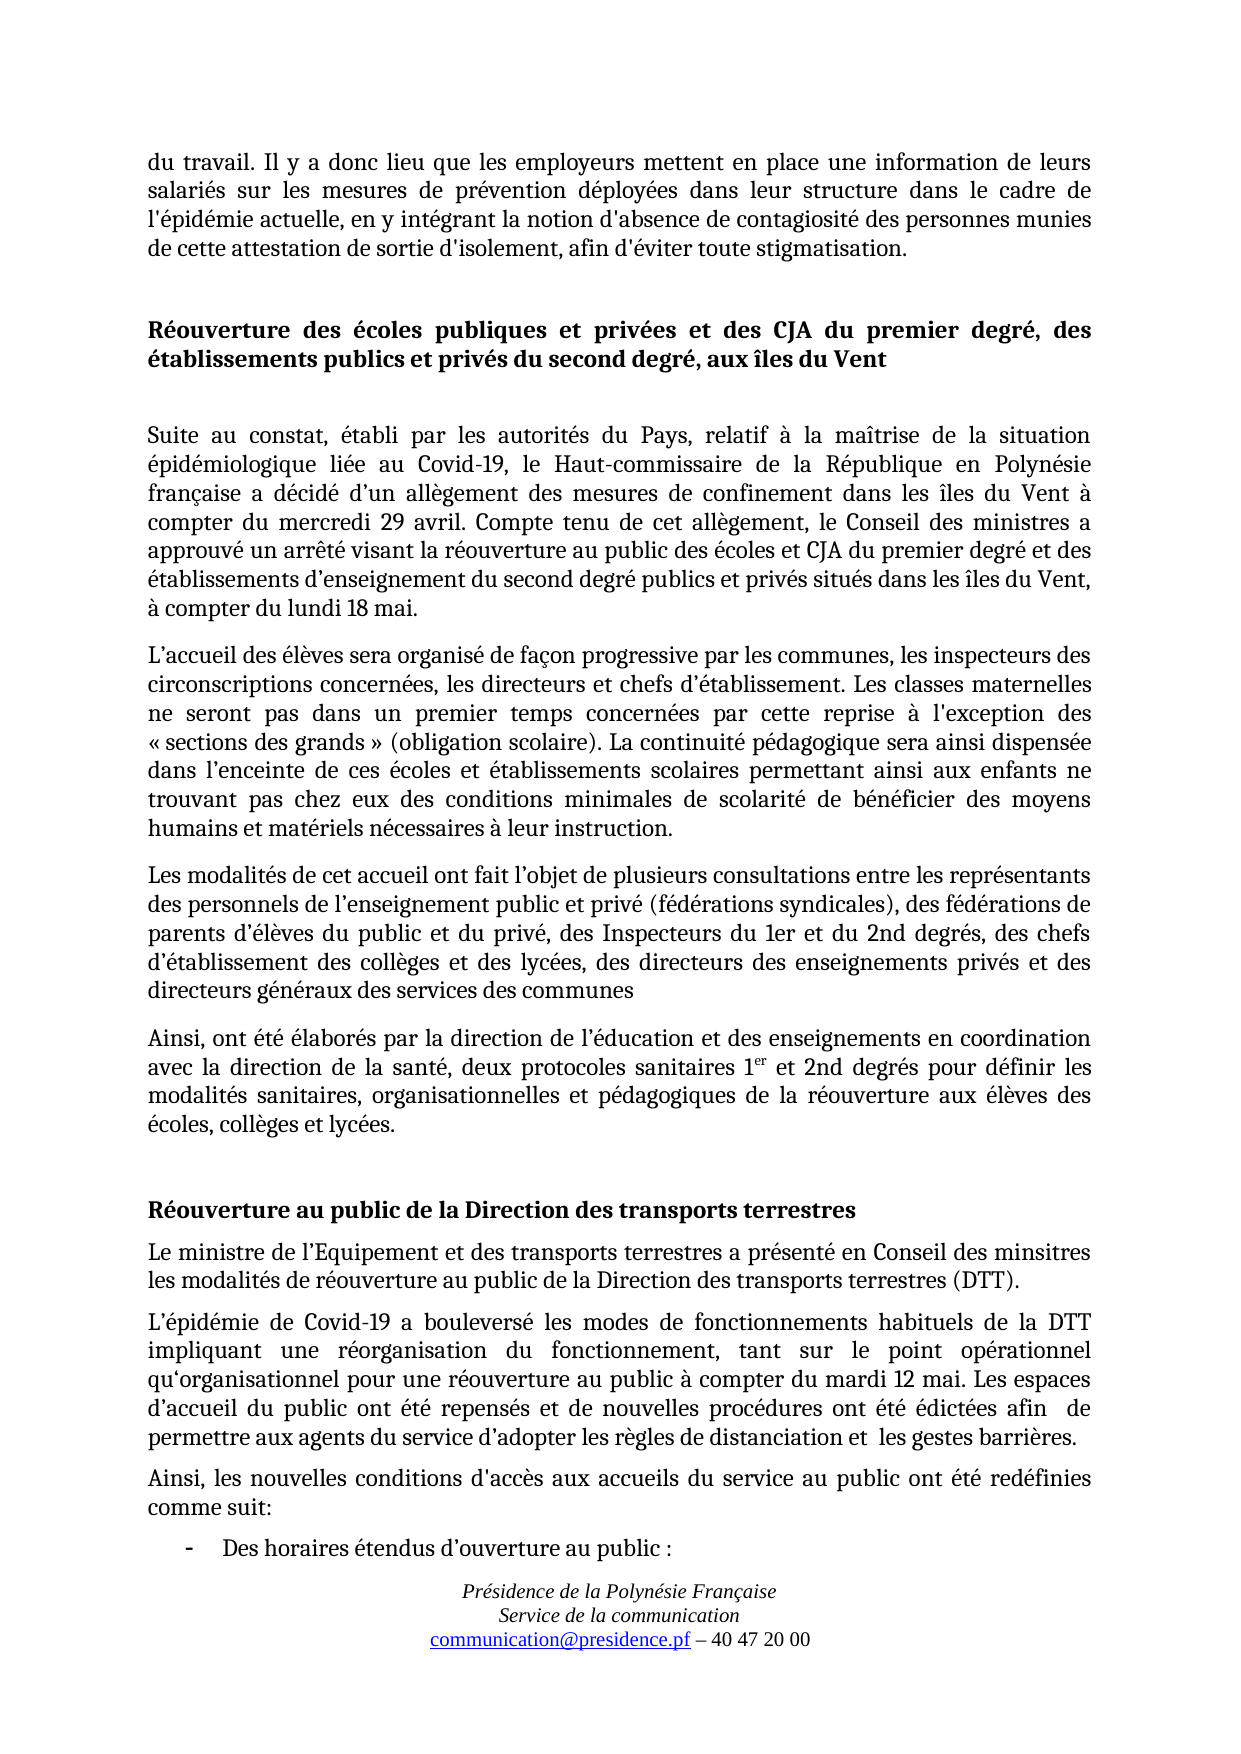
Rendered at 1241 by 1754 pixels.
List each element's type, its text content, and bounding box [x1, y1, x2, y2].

subtitle Ainsi, ont été élaborés par la direction de l’éducation et des enseignements en coordination avec la direction de la santé, deux protocoles sanitaires 1er et 2nd degrés pour définir les modalités sanitaires, organisationnelles et pédagogiques de la réouverture aux élèves des écoles, collèges et lycées. [148, 1024, 1093, 1139]
list Des horaires étendus d’ouverture au public : [185, 1534, 1093, 1563]
text Ainsi, les nouvelles conditions d'accès aux accueils du service au public ont été redéfinies comme suit: [148, 1464, 1093, 1521]
text Le ministre de l’Equipement et des transports terrestres a présenté en Conseil des minsitres les modalités de réouverture au public de la Direction des transports terrestres (DTT). [148, 1238, 1093, 1295]
subtitle Les modalités de cet accueil ont fait l’objet de plusieurs consultations entre les représentants des personnels de l’enseignement public et privé (fédérations syndicales), des fédérations de parents d’élèves du public et du privé, des Inspecteurs du 1er et du 2nd degrés, des chefs d’établissement des collèges et des lycées, des directeurs des enseignements privés et des directeurs généraux des services des communes [148, 861, 1093, 1005]
subtitle L’accueil des élèves sera organisé de façon progressive par les communes, les inspecteurs des circonscriptions concernées, les directeurs et chefs d’établissement. Les classes maternelles ne seront pas dans un premier temps concernées par cette reprise à l'exception des « sections des grands » (obligation scolaire). La continuité pédagogique sera ainsi dispensée dans l’enceinte de ces écoles et établissements scolaires permettant ainsi aux enfants ne trouvant pas chez eux des conditions minimales de scolarité de bénéficier des moyens humains et matériels nécessaires à leur instruction. [148, 641, 1093, 843]
text L’épidémie de Covid-19 a bouleversé les modes de fonctionnements habituels de la DTT impliquant une réorganisation du fonctionnement, tant sur le point opérationnel qu‘organisationnel pour une réouverture au public à compter du mardi 12 mai. Les espaces d’accueil du public ont été repensés et de nouvelles procédures ont été édictées afin de permettre aux agents du service d’adopter les règles de distanciation et les gestes barrières. [148, 1308, 1093, 1451]
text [148, 148, 1093, 263]
subtitle Suite au constat, établi par les autorités du Pays, relatif à la maîtrise de la situation épidémiologique liée au Covid-19, le Haut-commissaire de la République en Polynésie française a décidé d’un allègement des mesures de confinement dans les îles du Vent à compter du mercredi 29 avril. Compte tenu de cet allègement, le Conseil des ministres a approuvé un arrêté visant la réouverture au public des écoles et CJA du premier degré et des établissements d’enseignement du second degré publics et privés situés dans les îles du Vent, à compter du lundi 18 mai. [148, 421, 1093, 623]
text Réouverture des écoles publiques et privées et des CJA du premier degré, des établissements publics et privés du second degré, aux îles du Vent [148, 316, 1093, 374]
text Réouverture au public de la Direction des transports terrestres [148, 1196, 1093, 1225]
